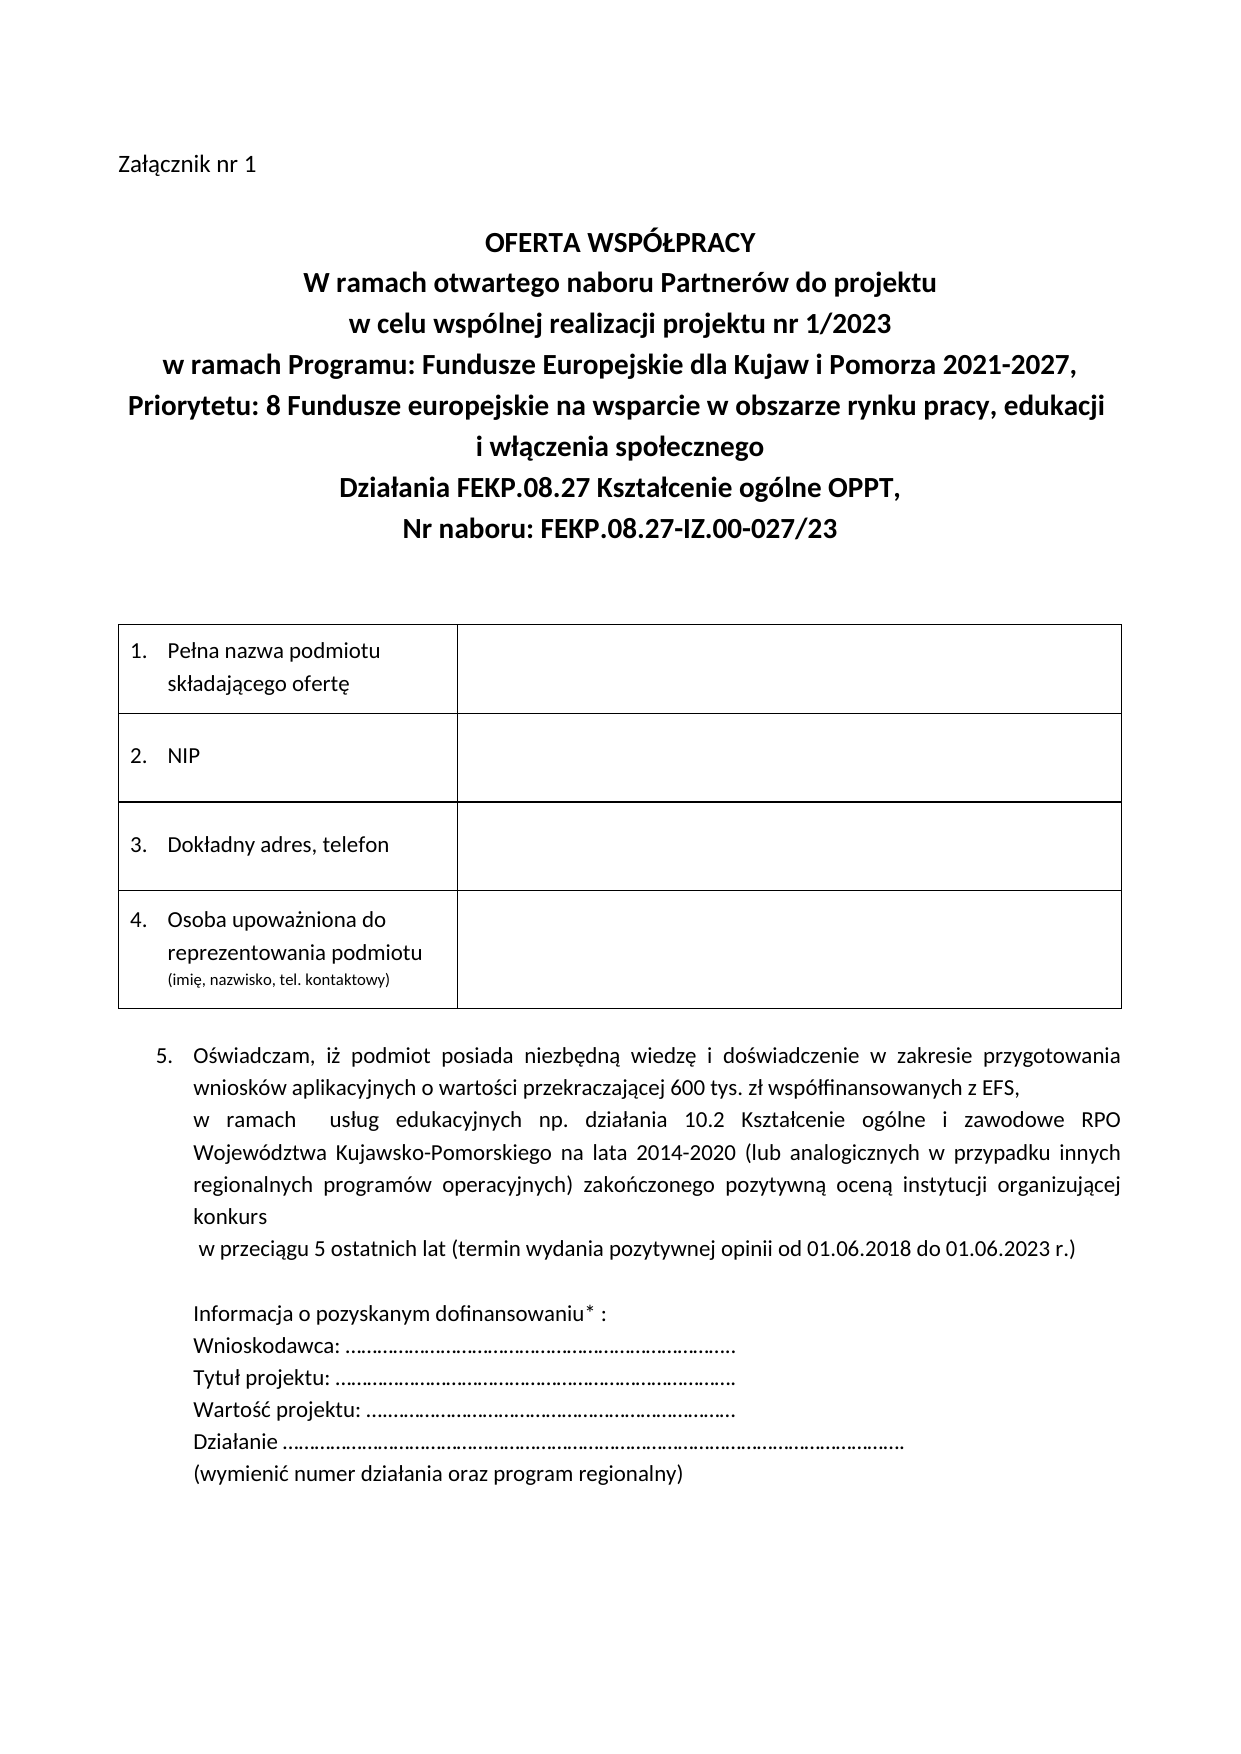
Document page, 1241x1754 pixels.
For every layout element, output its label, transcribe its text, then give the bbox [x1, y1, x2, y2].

text Wnioskodawca: ……………………………………………………………….. [193, 1331, 1122, 1359]
text w celu wspólnej realizacji projektu nr 1/2023 w ramach Programu: Fundusze Europejskie dla Kujaw i Pomorza 2021-2027, [118, 306, 1122, 382]
table_cell [458, 803, 1121, 890]
table_cell Dokładny adres, telefon [119, 803, 457, 890]
text Działania FEKP.08.27 Kształcenie ogólne OPPT, [118, 469, 1122, 505]
table_header [458, 625, 1121, 713]
table_cell [458, 891, 1121, 1008]
text w ramach usług edukacyjnych np. działania 10.2 Kształcenie ogólne i zawodowe RPO Województwa Kujawsko-Pomorskiego na lata 2014-2020 (lub analogicznych w przypadku innych regionalnych programów operacyjnych) zakończonego pozytywną oceną instytucji organizującej konkurs [193, 1106, 1122, 1230]
text Priorytetu: 8 Fundusze europejskie na wsparcie w obszarze rynku pracy, edukacji i włączenia społecznego [118, 387, 1122, 464]
text W ramach otwartego naboru Partnerów do projektu [118, 264, 1122, 300]
text Nr naboru: FEKP.08.27-IZ.00-027/23 [118, 510, 1122, 579]
text Informacja o pozyskanym dofinansowaniu* : [193, 1299, 1122, 1327]
text Działanie ………………………………………………………………………………………………………. [193, 1427, 1122, 1455]
text OFERTA WSPÓŁPRACY [118, 224, 1122, 259]
text Wartość projektu: ….………………………………………………………… [193, 1395, 1122, 1423]
table_cell Osoba upoważniona do reprezentowania podmiotu (imię, nazwisko, tel. kontaktowy) [119, 891, 457, 1008]
text w przeciągu 5 ostatnich lat (termin wydania pozytywnej opinii od 01.06.2018 do 01.06.2023 r.) [193, 1234, 1122, 1262]
table_cell NIP [119, 714, 457, 801]
text Tytuł projektu: …………………………………………………………………. [193, 1363, 1122, 1391]
text (wymienić numer działania oraz program regionalny) [193, 1459, 1122, 1488]
text Załącznik nr 1 [118, 148, 1122, 178]
table_header Pełna nazwa podmiotu składającego ofertę [119, 625, 457, 713]
table_cell [458, 714, 1121, 801]
list Oświadczam, iż podmiot posiada niezbędną wiedzę i doświadczenie w zakresie przygotowania wniosków aplikacyjnych o wartości przekraczającej 600 tys. zł współfinansowanych z EFS, [156, 1041, 1122, 1101]
